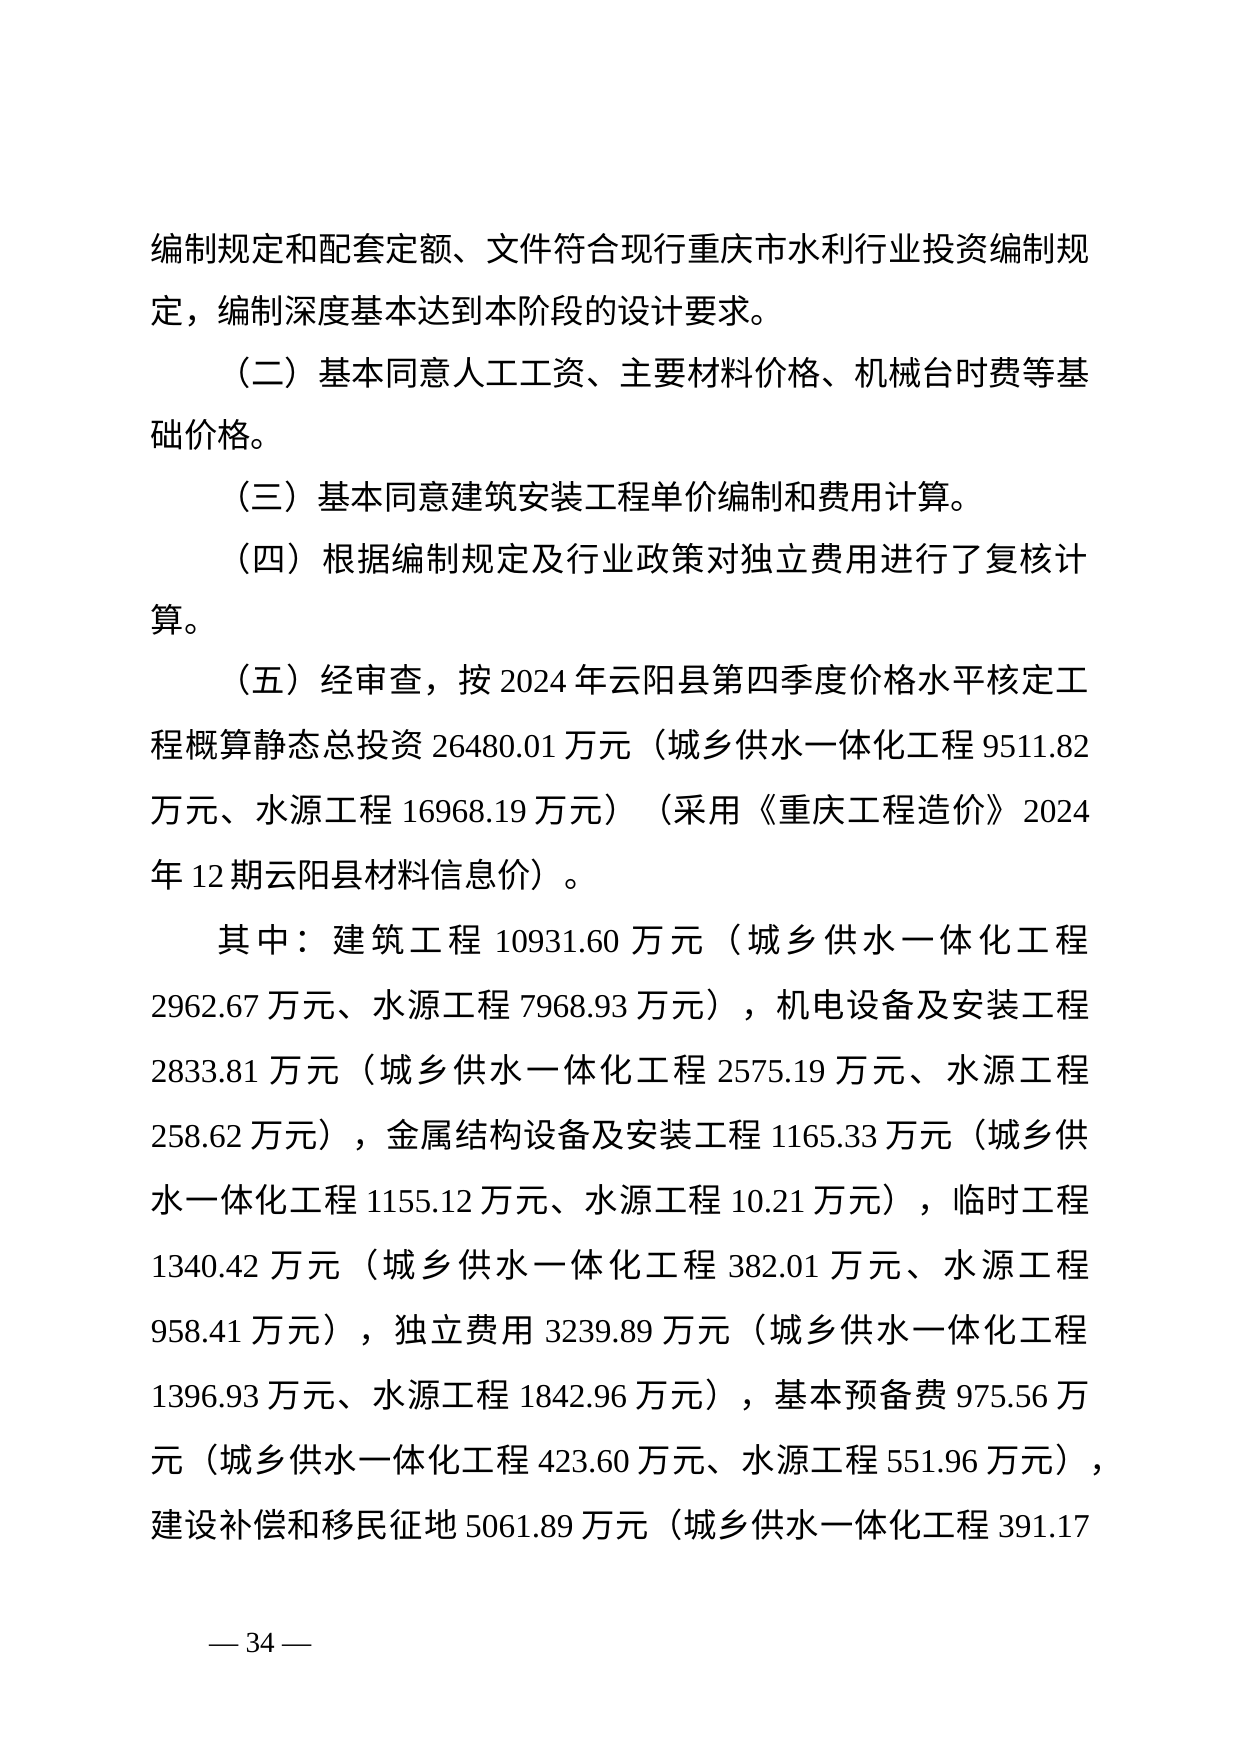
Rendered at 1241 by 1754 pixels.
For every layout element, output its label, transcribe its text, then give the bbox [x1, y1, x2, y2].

text （五）经审查，按2024年云阳县第四季度价格水平核定工程概算静态总投资26480.01万元（城乡供水一体化工程9511.82万元、水源工程16968.19万元）（采用《重庆工程造价》2024年12期云阳县材料信息价）。 [151, 645, 1089, 905]
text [151, 212, 1089, 336]
text （四）根据编制规定及行业政策对独立费用进行了复核计算。 [151, 522, 1089, 645]
text （二）基本同意人工工资、主要材料价格、机械台时费等基础价格。 [151, 336, 1089, 460]
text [151, 905, 1089, 1555]
text （三）基本同意建筑安装工程单价编制和费用计算。 [151, 460, 1089, 522]
